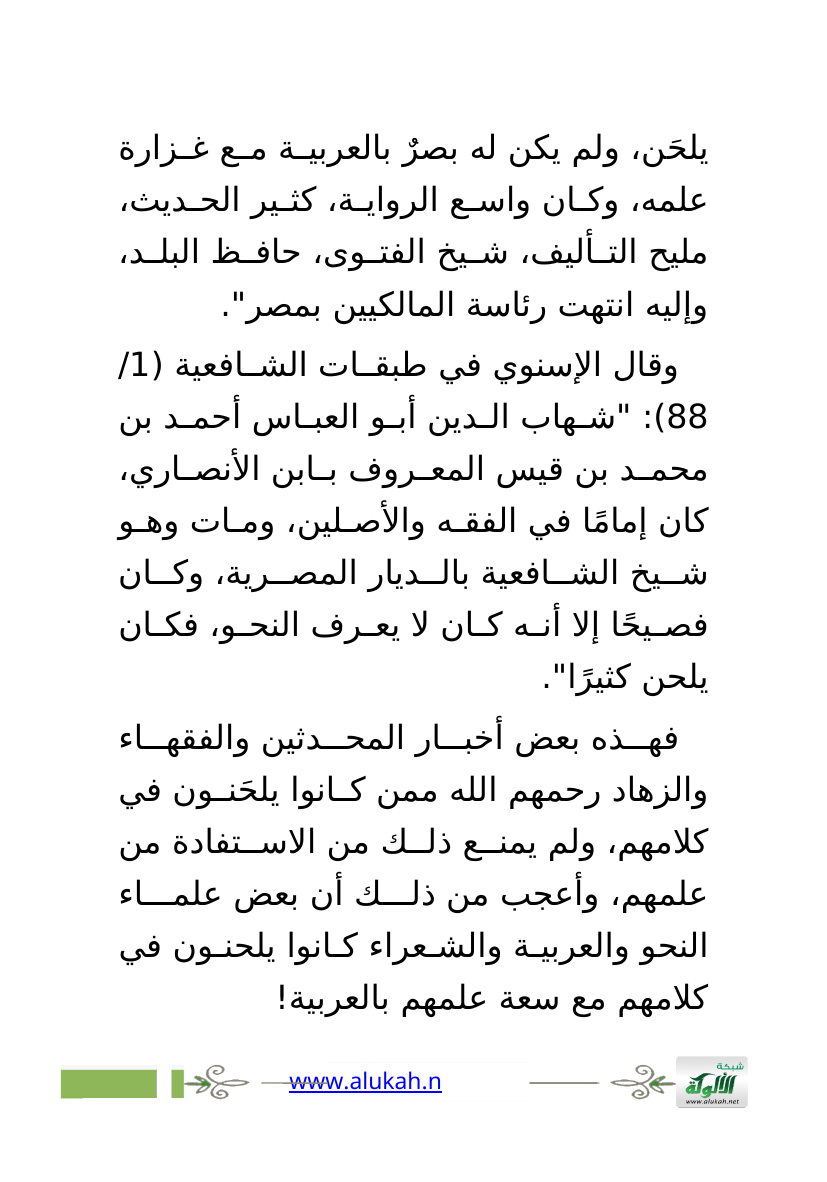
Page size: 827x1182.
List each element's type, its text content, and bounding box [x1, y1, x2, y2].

text وقال الإسنوي في طبقات الشافعية (1/ 88): "شهاب الدين أبو العباس أحمد بن محمد بن قيس المعروف بابن الأنصاري، كان إمامًا في الفقه والأصلين، ومات وهو شيخ الشافعية بالديار المصرية، وكان فصيحًا إلا أنه كان لا يعرف النحو، فكان يلحن كثيرًا". [118, 335, 709, 699]
picture [59, 1054, 751, 1111]
text فهذه بعض أخبار المحدثين والفقهاء والزهاد رحمهم الله ممن كانوا يلحَنون في كلامهم، ولم يمنع ذلك من الاستفادة من علمهم، وأعجب من ذلك أن بعض علماء النحو والعربية والشعراء كانوا يلحنون في كلامهم مع سعة علمهم بالعربية! [118, 708, 709, 1020]
